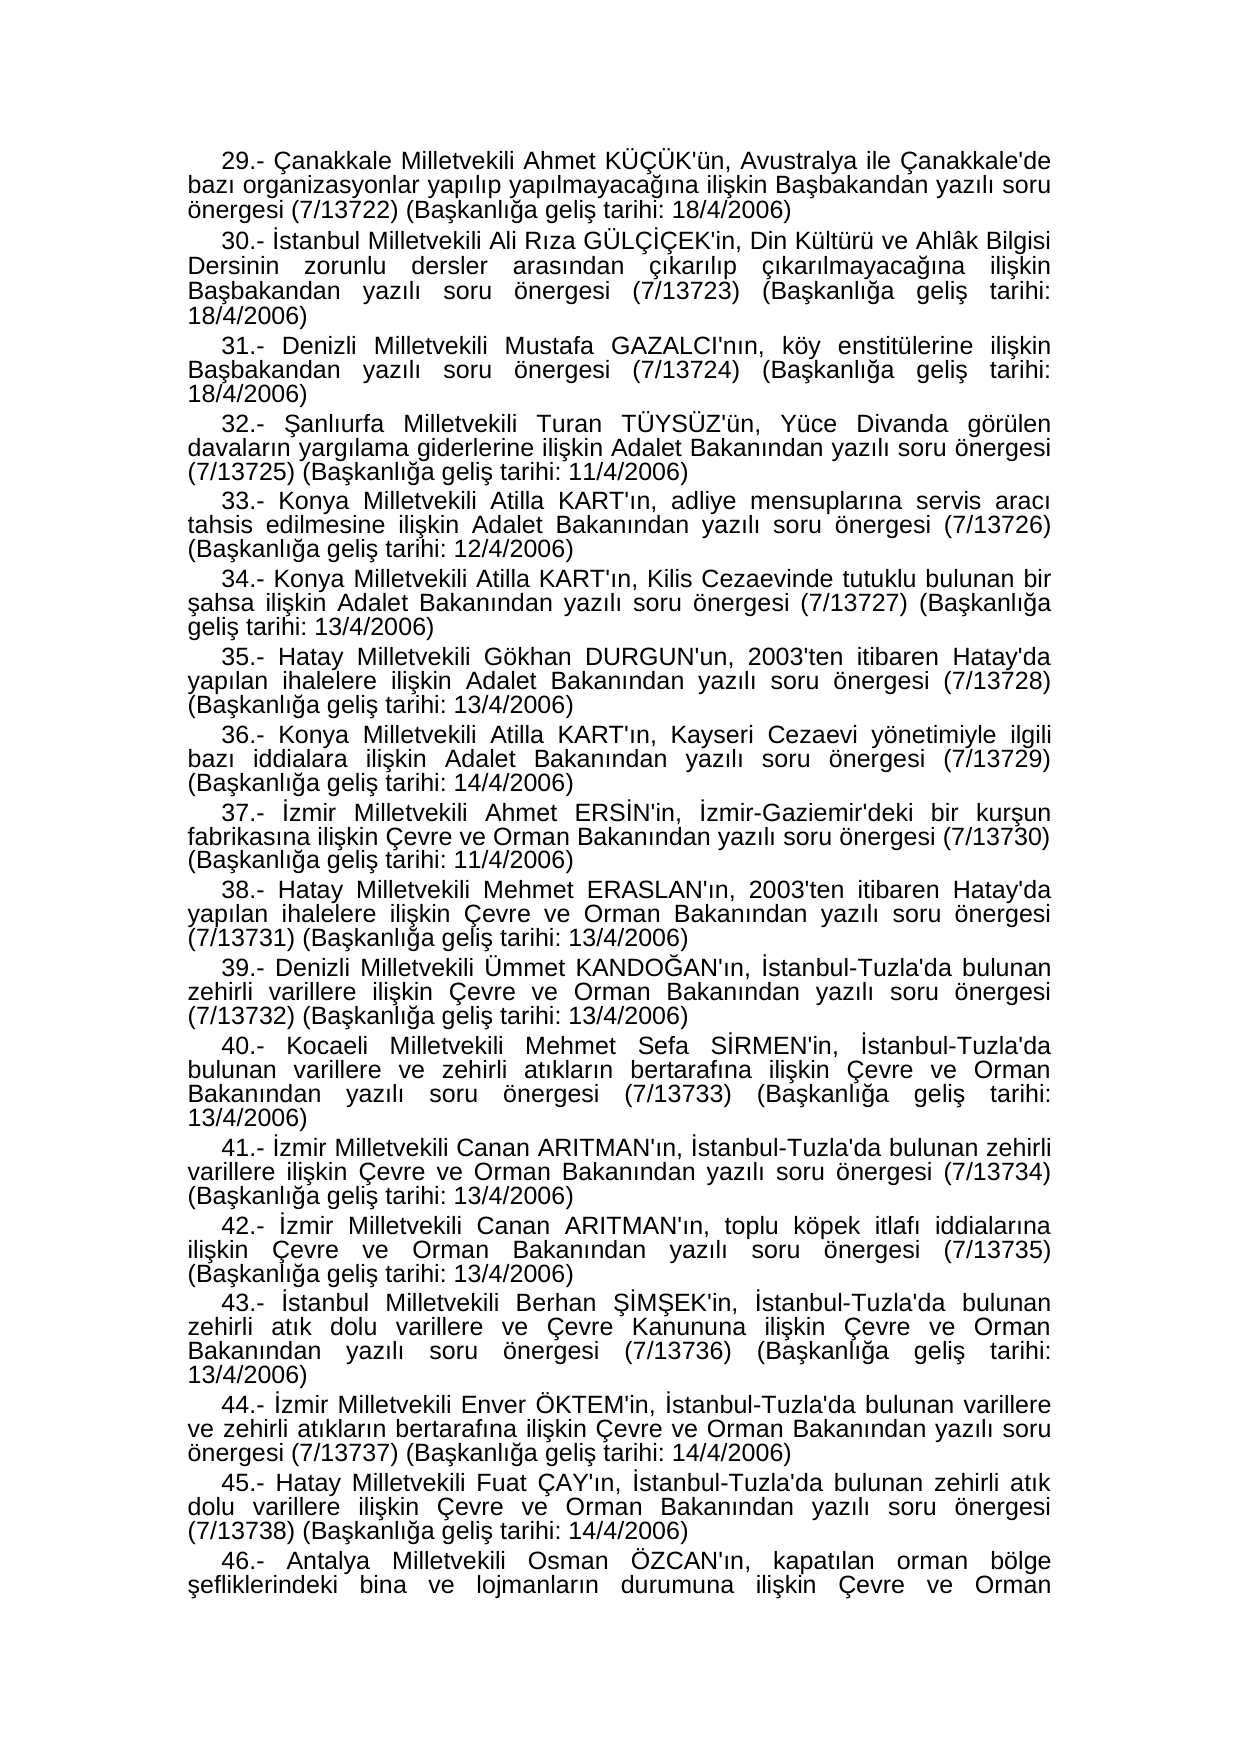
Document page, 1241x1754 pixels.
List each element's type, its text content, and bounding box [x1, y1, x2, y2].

text 41.- İzmir Milletvekili Canan ARITMAN'ın, İstanbul-Tuzla'da bulunan zehirli varillere ilişkin Çevre ve Orman Bakanından yazılı soru önergesi (7/13734) (Başkanlığa geliş tarihi: 13/4/2006) [187, 1137, 1053, 1209]
text 38.- Hatay Milletvekili Mehmet ERASLAN'ın, 2003'ten itibaren Hatay'da yapılan ihalelere ilişkin Çevre ve Orman Bakanından yazılı soru önergesi (7/13731) (Başkanlığa geliş tarihi: 13/4/2006) [187, 880, 1053, 952]
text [187, 1550, 1053, 1598]
text 45.- Hatay Milletvekili Fuat ÇAY'ın, İstanbul-Tuzla'da bulunan zehirli atık dolu varillere ilişkin Çevre ve Orman Bakanından yazılı soru önergesi (7/13738) (Başkanlığa geliş tarihi: 14/4/2006) [187, 1472, 1053, 1544]
text 39.- Denizli Milletvekili Ümmet KANDOĞAN'ın, İstanbul-Tuzla'da bulunan zehirli varillere ilişkin Çevre ve Orman Bakanından yazılı soru önergesi (7/13732) (Başkanlığa geliş tarihi: 13/4/2006) [187, 957, 1053, 1029]
text 44.- İzmir Milletvekili Enver ÖKTEM'in, İstanbul-Tuzla'da bulunan varillere ve zehirli atıkların bertarafına ilişkin Çevre ve Orman Bakanından yazılı soru önergesi (7/13737) (Başkanlığa geliş tarihi: 14/4/2006) [187, 1394, 1053, 1466]
text 43.- İstanbul Milletvekili Berhan ŞİMŞEK'in, İstanbul-Tuzla'da bulunan zehirli atık dolu varillere ve Çevre Kanununa ilişkin Çevre ve Orman Bakanından yazılı soru önergesi (7/13736) (Başkanlığa geliş tarihi: 13/4/2006) [187, 1293, 1053, 1388]
text 34.- Konya Milletvekili Atilla KART'ın, Kilis Cezaevinde tutuklu bulunan bir şahsa ilişkin Adalet Bakanından yazılı soru önergesi (7/13727) (Başkanlığa geliş tarihi: 13/4/2006) [187, 568, 1053, 640]
text 40.- Kocaeli Milletvekili Mehmet Sefa SİRMEN'in, İstanbul-Tuzla'da bulunan varillere ve zehirli atıkların bertarafına ilişkin Çevre ve Orman Bakanından yazılı soru önergesi (7/13733) (Başkanlığa geliş tarihi: 13/4/2006) [187, 1035, 1053, 1131]
text 32.- Şanlıurfa Milletvekili Turan TÜYSÜZ'ün, Yüce Divanda görülen davaların yargılama giderlerine ilişkin Adalet Bakanından yazılı soru önergesi (7/13725) (Başkanlığa geliş tarihi: 11/4/2006) [187, 413, 1053, 485]
text 33.- Konya Milletvekili Atilla KART'ın, adliye mensuplarına servis aracı tahsis edilmesine ilişkin Adalet Bakanından yazılı soru önergesi (7/13726) (Başkanlığa geliş tarihi: 12/4/2006) [187, 491, 1053, 562]
text 29.- Çanakkale Milletvekili Ahmet KÜÇÜK'ün, Avustralya ile Çanakkale'de bazı organizasyonlar yapılıp yapılmayacağına ilişkin Başbakandan yazılı soru önergesi (7/13722) (Başkanlığa geliş tarihi: 18/4/2006) [187, 150, 1053, 223]
text 31.- Denizli Milletvekili Mustafa GAZALCI'nın, köy enstitülerine ilişkin Başbakandan yazılı soru önergesi (7/13724) (Başkanlığa geliş tarihi: 18/4/2006) [187, 335, 1053, 407]
text 37.- İzmir Milletvekili Ahmet ERSİN'in, İzmir-Gaziemir'deki bir kurşun fabrikasına ilişkin Çevre ve Orman Bakanından yazılı soru önergesi (7/13730) (Başkanlığa geliş tarihi: 11/4/2006) [187, 802, 1053, 874]
text 36.- Konya Milletvekili Atilla KART'ın, Kayseri Cezaevi yönetimiyle ilgili bazı iddialara ilişkin Adalet Bakanından yazılı soru önergesi (7/13729) (Başkanlığa geliş tarihi: 14/4/2006) [187, 724, 1053, 796]
text 30.- İstanbul Milletvekili Ali Rıza GÜLÇİÇEK'in, Din Kültürü ve Ahlâk Bilgisi Dersinin zorunlu dersler arasından çıkarılıp çıkarılmayacağına ilişkin Başbakandan yazılı soru önergesi (7/13723) (Başkanlığa geliş tarihi: 18/4/2006) [187, 229, 1053, 329]
text 35.- Hatay Milletvekili Gökhan DURGUN'un, 2003'ten itibaren Hatay'da yapılan ihalelere ilişkin Adalet Bakanından yazılı soru önergesi (7/13728) (Başkanlığa geliş tarihi: 13/4/2006) [187, 646, 1053, 718]
text 42.- İzmir Milletvekili Canan ARITMAN'ın, toplu köpek itlafı iddialarına ilişkin Çevre ve Orman Bakanından yazılı soru önergesi (7/13735) (Başkanlığa geliş tarihi: 13/4/2006) [187, 1215, 1053, 1287]
